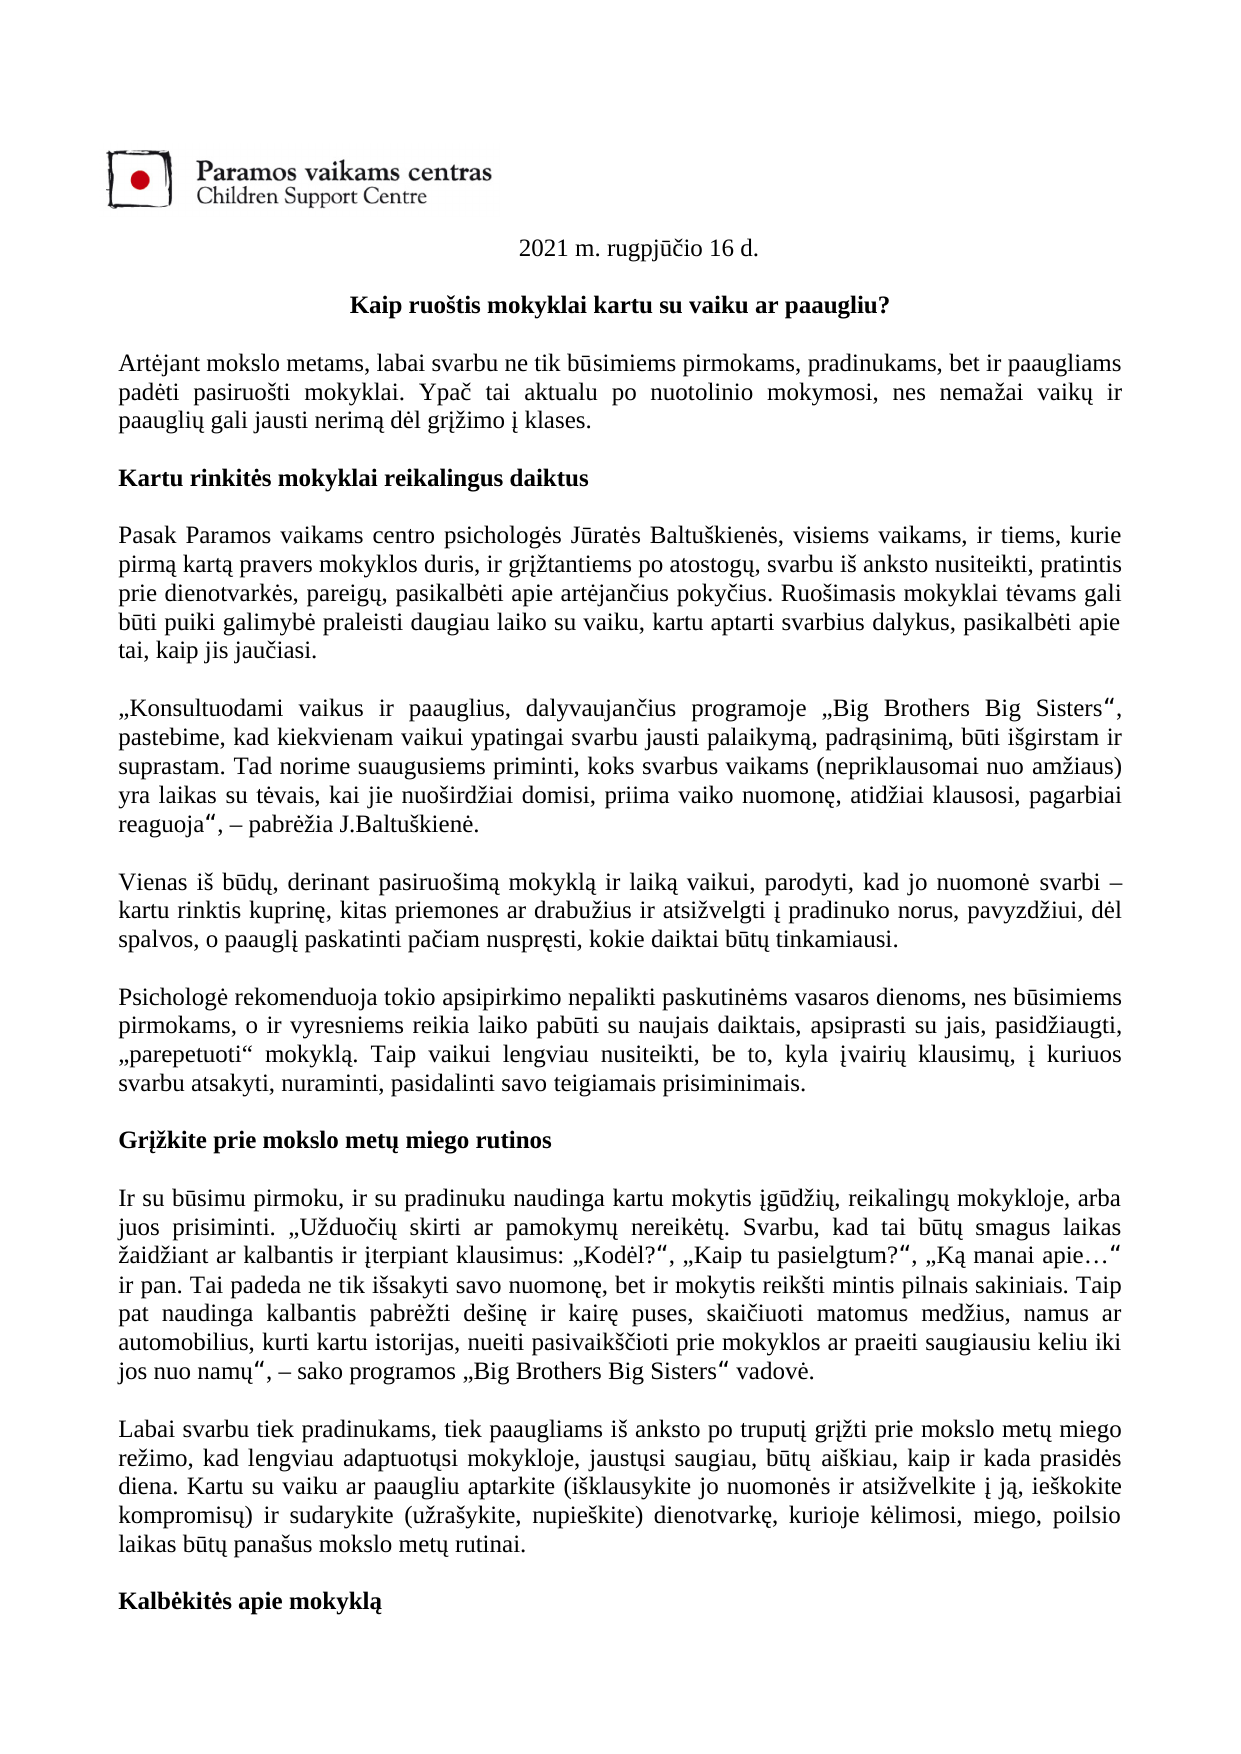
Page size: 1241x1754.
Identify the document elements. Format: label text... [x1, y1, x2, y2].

text Psichologė rekomenduoja tokio apsipirkimo nepalikti paskutinėms vasaros dienoms, nes būsimiems pirmokams, o ir vyresniems reikia laiko pabūti su naujais daiktais, apsiprasti su jais, pasidžiaugti, „parepetuoti“ mokyklą. Taip vaikui lengviau nusiteikti, be to, kyla įvairių klausimų, į kuriuos svarbu atsakyti, nuraminti, pasidalinti savo teigiamais prisiminimais. [118, 982, 1122, 1097]
text Labai svarbu tiek pradinukams, tiek paaugliams iš anksto po truputį grįžti prie mokslo metų miego režimo, kad lengviau adaptuotųsi mokykloje, jaustųsi saugiau, būtų aiškiau, kaip ir kada prasidės diena. Kartu su vaiku ar paaugliu aptarkite (išklausykite jo nuomonės ir atsižvelkite į ją, ieškokite kompromisų) ir sudarykite (užrašykite, nupieškite) dienotvarkę, kurioje kėlimosi, miego, poilsio laikas būtų panašus mokslo metų rutinai. [118, 1414, 1122, 1558]
text Kartu rinkitės mokyklai reikalingus daiktus [118, 463, 1122, 492]
text Kaip ruoštis mokyklai kartu su vaiku ar paaugliu? [118, 291, 1122, 319]
text 2021 m. rugpjūčio 16 d. [118, 233, 1122, 262]
text „Konsultuodami vaikus ir paauglius, dalyvaujančius programoje „Big Brothers Big Sisters“, pastebime, kad kiekvienam vaikui ypatingai svarbu jausti palaikymą, padrąsinimą, būti išgirstam ir suprastam. Tad norime suaugusiems priminti, koks svarbus vaikams (nepriklausomai nuo amžiaus) yra laikas su tėvais, kai jie nuoširdžiai domisi, priima vaiko nuomonę, atidžiai klausosi, pagarbiai reaguoja“, – pabrėžia J.Baltuškienė. [118, 693, 1122, 838]
picture [97, 143, 500, 217]
text Artėjant mokslo metams, labai svarbu ne tik būsimiems pirmokams, pradinukams, bet ir paaugliams padėti pasiruošti mokyklai. Ypač tai aktualu po nuotolinio mokymosi, nes nemažai vaikų ir paauglių gali jausti nerimą dėl grįžimo į klases. [118, 348, 1122, 434]
text Kalbėkitės apie mokyklą [118, 1586, 1122, 1615]
text Ir su būsimu pirmoku, ir su pradinuku naudinga kartu mokytis įgūdžių, reikalingų mokykloje, arba juos prisiminti. „Užduočių skirti ar pamokymų nereikėtų. Svarbu, kad tai būtų smagus laikas žaidžiant ar kalbantis ir įterpiant klausimus: „Kodėl?“, „Kaip tu pasielgtum?“, „Ką manai apie…“ ir pan. Tai padeda ne tik išsakyti savo nuomonę, bet ir mokytis reikšti mintis pilnais sakiniais. Taip pat naudinga kalbantis pabrėžti dešinę ir kairę puses, skaičiuoti matomus medžius, namus ar automobilius, kurti kartu istorijas, nueiti pasivaikščioti prie mokyklos ar praeiti saugiausiu keliu iki jos nuo namų“, – sako programos „Big Brothers Big Sisters“ vadovė. [118, 1183, 1122, 1385]
text Pasak Paramos vaikams centro psichologės Jūratės Baltuškienės, visiems vaikams, ir tiems, kurie pirmą kartą pravers mokyklos duris, ir grįžtantiems po atostogų, svarbu iš anksto nusiteikti, pratintis prie dienotvarkės, pareigų, pasikalbėti apie artėjančius pokyčius. Ruošimasis mokyklai tėvams gali būti puiki galimybė praleisti daugiau laiko su vaiku, kartu aptarti svarbius dalykus, pasikalbėti apie tai, kaip jis jaučiasi. [118, 521, 1122, 664]
text Grįžkite prie mokslo metų miego rutinos [118, 1125, 1122, 1154]
text Vienas iš būdų, derinant pasiruošimą mokyklą ir laiką vaikui, parodyti, kad jo nuomonė svarbi – kartu rinktis kuprinę, kitas priemones ar drabužius ir atsižvelgti į pradinuko norus, pavyzdžiui, dėl spalvos, o paauglį paskatinti pačiam nuspręsti, kokie daiktai būtų tinkamiausi. [118, 867, 1122, 953]
